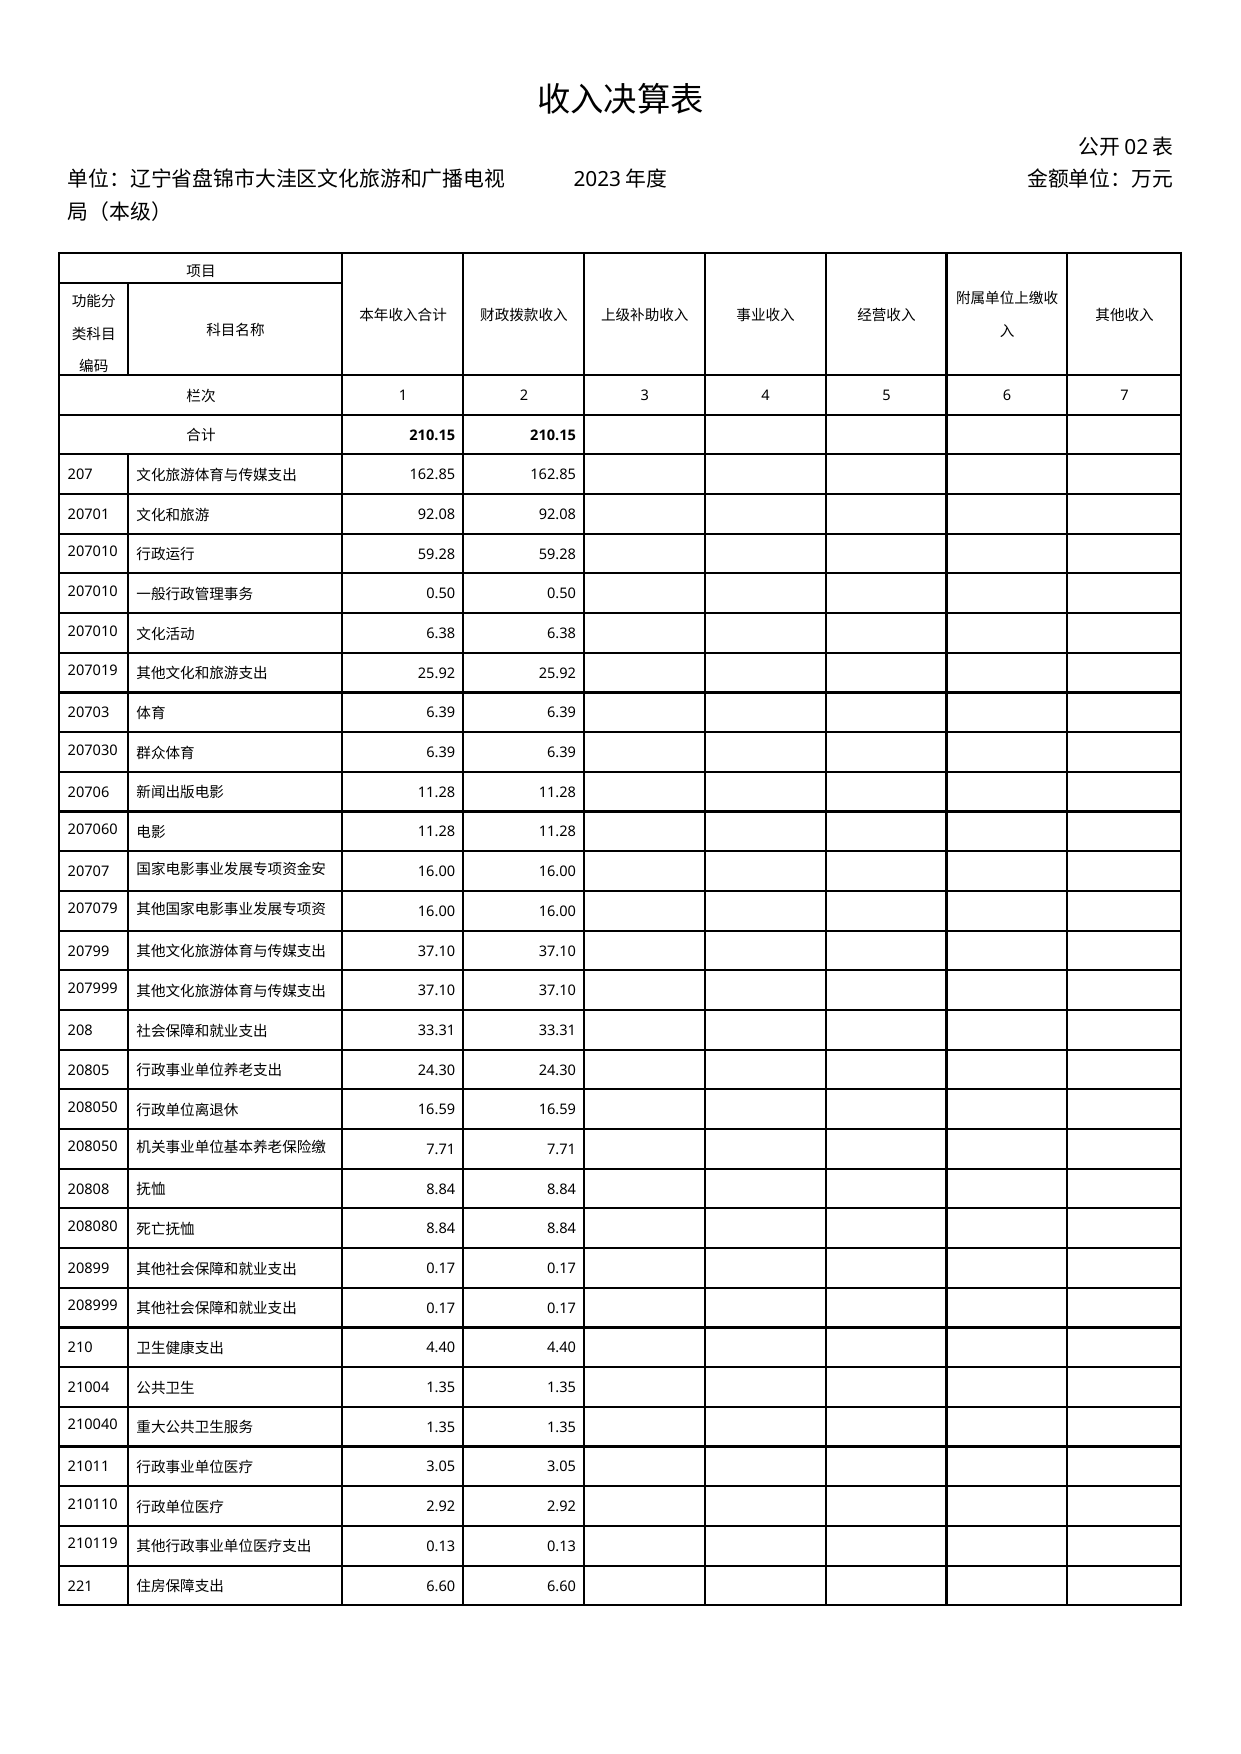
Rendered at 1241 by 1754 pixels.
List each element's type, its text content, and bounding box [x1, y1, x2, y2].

table_cell [585, 773, 704, 810]
table_cell [706, 813, 825, 850]
table_cell 20706 [60, 773, 127, 810]
table_cell 37.10 [343, 932, 462, 969]
table_cell [827, 932, 945, 969]
table_cell [706, 971, 825, 1009]
table_cell [827, 852, 945, 890]
table_cell 2080801 [60, 1209, 127, 1247]
table_cell [585, 932, 704, 969]
table_cell 1 [343, 376, 462, 413]
table_cell [827, 1249, 945, 1287]
table_cell 其他社会保障和就业支出 [129, 1289, 341, 1326]
table_cell 20808 [60, 1170, 127, 1207]
table_cell 合计 [60, 416, 341, 453]
table_cell [948, 1487, 1066, 1525]
table_cell 行政单位离退休 [129, 1090, 341, 1128]
table_cell [585, 1170, 704, 1207]
text 收入决算表 [59, 64, 1181, 129]
table_cell [706, 574, 825, 612]
table_cell [948, 1011, 1066, 1048]
table_cell [706, 1209, 825, 1247]
table_cell [585, 1527, 704, 1564]
table_cell 其他社会保障和就业支出 [129, 1249, 341, 1287]
table_cell 0.17 [343, 1249, 462, 1287]
table_cell [948, 495, 1066, 533]
table_cell [827, 773, 945, 810]
table_header 财政拨款收入 [464, 254, 583, 374]
table_cell [706, 694, 825, 731]
table_cell [585, 1368, 704, 1406]
table_cell 6.39 [464, 733, 583, 771]
table_cell 2080501 [60, 1090, 127, 1128]
table_cell 0.17 [464, 1249, 583, 1287]
table_cell [827, 1051, 945, 1088]
table_cell [1068, 1408, 1180, 1445]
table_cell 其他国家电影事业发展专项资金支出 [129, 892, 341, 929]
table_cell [827, 1408, 945, 1445]
table_cell [827, 535, 945, 572]
table_cell 2023年度 [516, 162, 724, 227]
table_cell 0.13 [464, 1527, 583, 1564]
table_cell 群众体育 [129, 733, 341, 771]
table_cell 16.59 [464, 1090, 583, 1128]
table_cell [827, 416, 945, 453]
table_header 公开02表 [59, 129, 1181, 162]
table_cell 8.84 [343, 1209, 462, 1247]
table_cell [1068, 574, 1180, 612]
table_cell [948, 1249, 1066, 1287]
table_cell 20799 [60, 932, 127, 969]
table_cell 24.30 [464, 1051, 583, 1088]
table_cell 国家电影事业发展专项资金安排的支出 [129, 852, 341, 890]
table_cell [948, 813, 1066, 850]
table_cell 2.92 [464, 1487, 583, 1525]
table_cell 3 [585, 376, 704, 413]
table_cell [1068, 1527, 1180, 1564]
table_cell [1068, 1249, 1180, 1287]
table_cell [1068, 416, 1180, 453]
table_cell [706, 1408, 825, 1445]
table_cell [585, 1011, 704, 1048]
table_cell [827, 1170, 945, 1207]
table_cell [706, 654, 825, 691]
table_cell [585, 654, 704, 691]
table_cell 死亡抚恤 [129, 1209, 341, 1247]
table_cell 16.00 [343, 892, 462, 929]
table_cell [1068, 813, 1180, 850]
table_cell [1068, 1170, 1180, 1207]
table_cell [1068, 455, 1180, 493]
table_cell 16.00 [464, 852, 583, 890]
table_cell 11.28 [343, 813, 462, 850]
table_cell 20701 [60, 495, 127, 533]
table_cell [585, 495, 704, 533]
table_cell 8.84 [464, 1209, 583, 1247]
table_cell [948, 654, 1066, 691]
table_cell [827, 495, 945, 533]
table_cell [706, 1329, 825, 1366]
table_cell 2100409 [60, 1408, 127, 1445]
table_cell 科目名称 [129, 284, 341, 374]
table_cell [706, 535, 825, 572]
table_cell 37.10 [464, 932, 583, 969]
table_cell [1068, 1329, 1180, 1366]
table_cell [827, 654, 945, 691]
table_cell [585, 416, 704, 453]
table_cell [948, 1527, 1066, 1564]
table_cell [706, 1011, 825, 1048]
table_cell [827, 1567, 945, 1604]
table_cell [827, 1289, 945, 1326]
table_cell 6.39 [464, 694, 583, 731]
table_cell [827, 892, 945, 929]
table_cell 221 [60, 1567, 127, 1604]
table_header 项目 [60, 254, 341, 282]
table_cell 11.28 [464, 813, 583, 850]
table_cell [706, 1448, 825, 1485]
table_cell 2070308 [60, 733, 127, 771]
table_cell [1068, 495, 1180, 533]
table_cell 0.13 [343, 1527, 462, 1564]
table_cell [948, 1090, 1066, 1128]
table_cell [706, 1289, 825, 1326]
table_cell 抚恤 [129, 1170, 341, 1207]
table_cell [1068, 1487, 1180, 1525]
table_cell [585, 1567, 704, 1604]
table_cell 6.60 [464, 1567, 583, 1604]
table_cell [948, 932, 1066, 969]
table_header 事业收入 [706, 254, 825, 374]
table_cell [585, 1448, 704, 1485]
table_cell [1068, 1289, 1180, 1326]
table_cell 25.92 [343, 654, 462, 691]
table_cell [585, 455, 704, 493]
table_cell 2070607 [60, 813, 127, 850]
table_cell [585, 1249, 704, 1287]
table_cell 2080505 [60, 1130, 127, 1168]
table_cell [585, 1408, 704, 1445]
table_cell 162.85 [464, 455, 583, 493]
table_cell [948, 1289, 1066, 1326]
table_cell 210 [60, 1329, 127, 1366]
table_cell 2070108 [60, 614, 127, 652]
table_cell [827, 1011, 945, 1048]
table_cell [1068, 654, 1180, 691]
table_cell 3.05 [343, 1448, 462, 1485]
table_cell 体育 [129, 694, 341, 731]
table_cell [706, 495, 825, 533]
table_cell 2070199 [60, 654, 127, 691]
table_cell [1068, 1011, 1180, 1048]
table_cell [827, 733, 945, 771]
table_cell 社会保障和就业支出 [129, 1011, 341, 1048]
table_cell [948, 1051, 1066, 1088]
table_cell [948, 971, 1066, 1009]
table_cell 其他文化旅游体育与传媒支出 [129, 971, 341, 1009]
table_cell 卫生健康支出 [129, 1329, 341, 1366]
table_cell [585, 892, 704, 929]
table_cell [585, 1289, 704, 1326]
table_cell 功能分类科目编码 [60, 284, 127, 374]
table_cell 92.08 [464, 495, 583, 533]
table_cell 0.50 [464, 574, 583, 612]
table_cell [948, 1329, 1066, 1366]
table_cell 20707 [60, 852, 127, 890]
table_cell [1068, 971, 1180, 1009]
table_cell 33.31 [343, 1011, 462, 1048]
table_cell [706, 773, 825, 810]
table_cell [706, 1368, 825, 1406]
table_cell [706, 733, 825, 771]
table_cell [585, 1130, 704, 1168]
table_cell [827, 694, 945, 731]
table_cell 1.35 [343, 1408, 462, 1445]
table_cell 2070799 [60, 892, 127, 929]
table_cell 其他文化和旅游支出 [129, 654, 341, 691]
table_cell [948, 1448, 1066, 1485]
table_cell 6.38 [343, 614, 462, 652]
table_cell 行政事业单位医疗 [129, 1448, 341, 1485]
table_cell 59.28 [343, 535, 462, 572]
table_cell 0.50 [343, 574, 462, 612]
table_cell [706, 1090, 825, 1128]
table_cell [827, 1527, 945, 1564]
table_cell [585, 1051, 704, 1088]
table_cell 0.17 [343, 1289, 462, 1326]
table_cell [827, 971, 945, 1009]
table_header 附属单位上缴收入 [948, 254, 1066, 374]
table_cell [1068, 733, 1180, 771]
table_cell 2101101 [60, 1487, 127, 1525]
table_cell 栏次 [60, 376, 341, 413]
table_cell [585, 1329, 704, 1366]
table_cell [827, 1130, 945, 1168]
table_cell 2 [464, 376, 583, 413]
table_cell [948, 694, 1066, 731]
table_cell [827, 574, 945, 612]
table_cell 电影 [129, 813, 341, 850]
table_cell [948, 535, 1066, 572]
table_cell [585, 733, 704, 771]
table_cell 16.59 [343, 1090, 462, 1128]
table_cell [585, 574, 704, 612]
table_cell 0.17 [464, 1289, 583, 1326]
table_cell [706, 892, 825, 929]
table_cell 1.35 [343, 1368, 462, 1406]
table_cell [948, 416, 1066, 453]
table_cell 20899 [60, 1249, 127, 1287]
table_cell 1.35 [464, 1408, 583, 1445]
table_cell 6.39 [343, 694, 462, 731]
table_cell 11.28 [343, 773, 462, 810]
table_cell [827, 1368, 945, 1406]
table_cell 162.85 [343, 455, 462, 493]
table_cell 行政事业单位养老支出 [129, 1051, 341, 1088]
table_cell [948, 892, 1066, 929]
table_cell 6.38 [464, 614, 583, 652]
table_cell [585, 614, 704, 652]
table_cell 6 [948, 376, 1066, 413]
table_cell 2070101 [60, 535, 127, 572]
table_cell 7 [1068, 376, 1180, 413]
table_cell 92.08 [343, 495, 462, 533]
table_cell 16.00 [343, 852, 462, 890]
table_cell 37.10 [464, 971, 583, 1009]
table_header 上级补助收入 [585, 254, 704, 374]
table_cell 单位：辽宁省盘锦市大洼区文化旅游和广播电视局（本级） [59, 162, 516, 227]
table_cell 一般行政管理事务 [129, 574, 341, 612]
table_cell [827, 813, 945, 850]
table_cell [1068, 1090, 1180, 1128]
table_cell [948, 1209, 1066, 1247]
table_cell [948, 455, 1066, 493]
table_cell [827, 1487, 945, 1525]
table_cell [948, 1170, 1066, 1207]
table_cell 33.31 [464, 1011, 583, 1048]
table_cell [1068, 614, 1180, 652]
table_cell 3.05 [464, 1448, 583, 1485]
table_cell 其他文化旅游体育与传媒支出 [129, 932, 341, 969]
table_cell 2101199 [60, 1527, 127, 1564]
table_cell [948, 852, 1066, 890]
table_cell 2.92 [343, 1487, 462, 1525]
table_cell 重大公共卫生服务 [129, 1408, 341, 1445]
table_cell 37.10 [343, 971, 462, 1009]
table_cell [1068, 1051, 1180, 1088]
table_cell 金额单位：万元 [724, 162, 1181, 227]
table_cell 210.15 [464, 416, 583, 453]
table_cell [1068, 1368, 1180, 1406]
table_cell 行政运行 [129, 535, 341, 572]
table_cell [1068, 773, 1180, 810]
table_cell [585, 1209, 704, 1247]
table_cell [585, 813, 704, 850]
table_cell [706, 852, 825, 890]
table_cell 4.40 [464, 1329, 583, 1366]
table_cell 59.28 [464, 535, 583, 572]
table_cell 21011 [60, 1448, 127, 1485]
table_cell 4.40 [343, 1329, 462, 1366]
table_cell [1068, 1448, 1180, 1485]
table_cell [948, 1368, 1066, 1406]
table_cell [948, 773, 1066, 810]
table_cell [827, 1209, 945, 1247]
table_cell 其他行政事业单位医疗支出 [129, 1527, 341, 1564]
table_cell [948, 1408, 1066, 1445]
table_cell 207 [60, 455, 127, 493]
table_cell [1068, 535, 1180, 572]
table_cell [706, 614, 825, 652]
table_cell 6.60 [343, 1567, 462, 1604]
table_cell 7.71 [343, 1130, 462, 1168]
table_cell 文化活动 [129, 614, 341, 652]
table_cell [827, 1329, 945, 1366]
table_cell [585, 694, 704, 731]
table_cell [948, 614, 1066, 652]
table_cell [585, 535, 704, 572]
table_cell 机关事业单位基本养老保险缴费支出 [129, 1130, 341, 1168]
table_cell [948, 733, 1066, 771]
table_cell [585, 852, 704, 890]
table_header 其他收入 [1068, 254, 1180, 374]
table_cell [585, 1090, 704, 1128]
table_cell [1068, 1130, 1180, 1168]
table_cell [706, 1249, 825, 1287]
table_cell 文化旅游体育与传媒支出 [129, 455, 341, 493]
table_cell 16.00 [464, 892, 583, 929]
table_cell 8.84 [464, 1170, 583, 1207]
table_cell 4 [706, 376, 825, 413]
table_cell [1068, 932, 1180, 969]
table_cell 7.71 [464, 1130, 583, 1168]
table_cell [948, 1130, 1066, 1168]
table_header 本年收入合计 [343, 254, 462, 374]
table_cell [827, 1448, 945, 1485]
table_cell 208 [60, 1011, 127, 1048]
table_cell [585, 1487, 704, 1525]
table_cell 新闻出版电影 [129, 773, 341, 810]
table_cell [706, 1567, 825, 1604]
table_cell [706, 1170, 825, 1207]
table_cell [706, 455, 825, 493]
table_cell [706, 1130, 825, 1168]
table_cell [1068, 1567, 1180, 1604]
table_cell 20805 [60, 1051, 127, 1088]
table_cell 2089999 [60, 1289, 127, 1326]
table_cell [1068, 892, 1180, 929]
table_cell 11.28 [464, 773, 583, 810]
table_cell [706, 1527, 825, 1564]
table_cell [1068, 1209, 1180, 1247]
table_cell 20703 [60, 694, 127, 731]
table_cell 210.15 [343, 416, 462, 453]
table_cell [827, 614, 945, 652]
table_cell [827, 1090, 945, 1128]
table_header 经营收入 [827, 254, 945, 374]
table_cell [585, 971, 704, 1009]
table_cell [827, 455, 945, 493]
table_cell [1068, 852, 1180, 890]
table_cell 1.35 [464, 1368, 583, 1406]
table_cell 住房保障支出 [129, 1567, 341, 1604]
table_cell 5 [827, 376, 945, 413]
table_cell 行政单位医疗 [129, 1487, 341, 1525]
table_cell 21004 [60, 1368, 127, 1406]
table_cell [948, 574, 1066, 612]
table_cell [706, 416, 825, 453]
table_cell 6.39 [343, 733, 462, 771]
table_cell 文化和旅游 [129, 495, 341, 533]
table_cell [706, 1487, 825, 1525]
table_cell [706, 1051, 825, 1088]
table_cell [706, 932, 825, 969]
table_cell 25.92 [464, 654, 583, 691]
table_cell 24.30 [343, 1051, 462, 1088]
table_cell [948, 1567, 1066, 1604]
table_cell 2070102 [60, 574, 127, 612]
table_cell 公共卫生 [129, 1368, 341, 1406]
table_cell 8.84 [343, 1170, 462, 1207]
table_cell [1068, 694, 1180, 731]
table_cell 2079999 [60, 971, 127, 1009]
